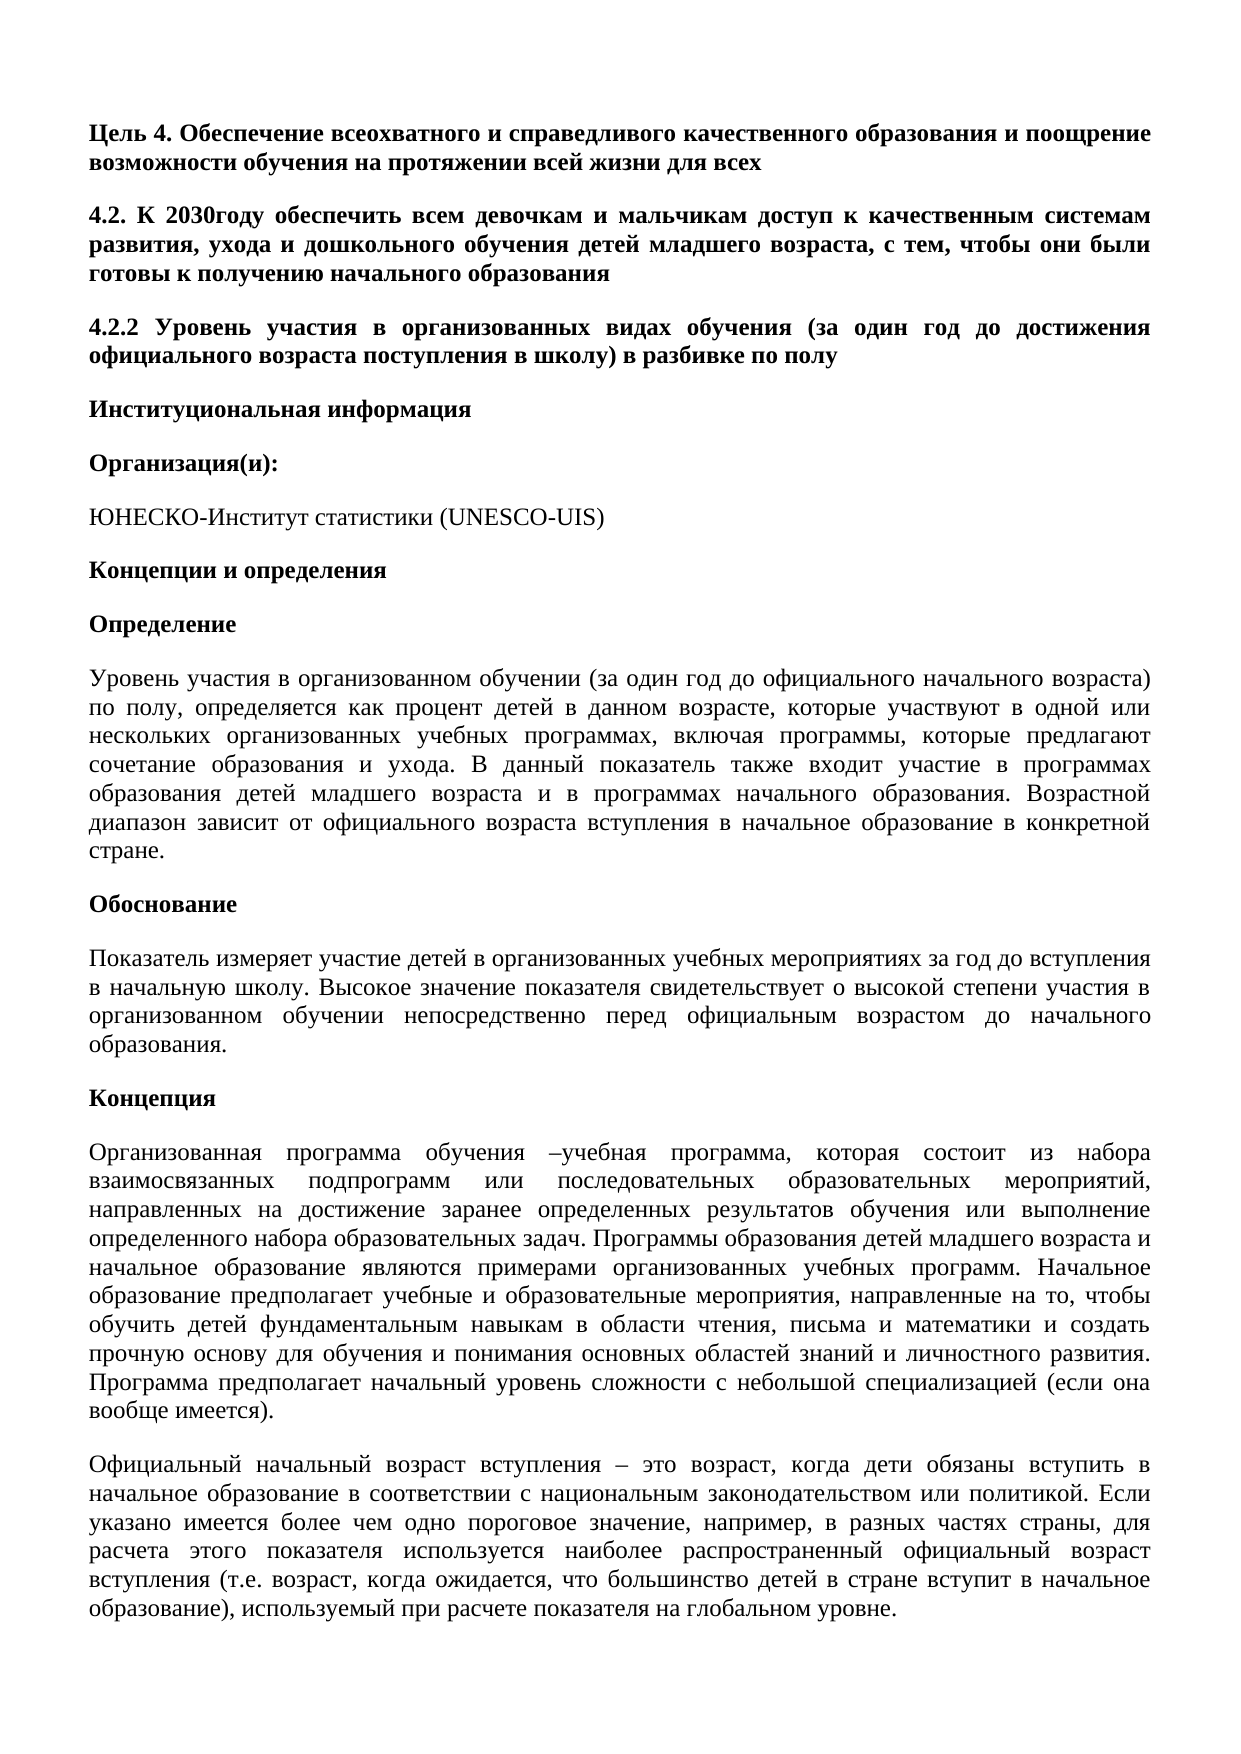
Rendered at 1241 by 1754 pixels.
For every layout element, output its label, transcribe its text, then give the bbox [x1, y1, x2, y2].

text Концепции и определения [89, 556, 1152, 584]
text Уровень участия в организованном обучении (за один год до официального начального возраста) по полу, определяется как процент детей в данном возрасте, которые участвуют в одной или нескольких организованных учебных программах, включая программы, которые предлагают сочетание образования и ухода. В данный показатель также входит участие в программах образования детей младшего возраста и в программах начального образования. Возрастной диапазон зависит от официального возраста вступления в начальное образование в конкретной стране. [89, 663, 1152, 864]
text Официальный начальный возраст вступления – это возраст, когда дети обязаны вступить в начальное образование в соответствии с национальным законодательством или политикой. Если указано имеется более чем одно пороговое значение, например, в разных частях страны, для расчета этого показателя используется наиболее распространенный официальный возраст вступления (т.е. возраст, когда ожидается, что большинство детей в стране вступит в начальное образование), используемый при расчете показателя на глобальном уровне. [89, 1449, 1152, 1622]
text Определение [89, 609, 1152, 638]
text 4.2. К 2030году обеспечить всем девочкам и мальчикам доступ к качественным системам развития, ухода и дошкольного обучения детей младшего возраста, с тем, чтобы они были готовы к получению начального образования [89, 201, 1152, 287]
text Институциональная информация [89, 394, 1152, 423]
text Показатель измеряет участие детей в организованных учебных мероприятиях за год до вступления в начальную школу. Высокое значение показателя свидетельствует о высокой степени участия в организованном обучении непосредственно перед официальным возрастом до начального образования. [89, 943, 1152, 1058]
text Обоснование [89, 889, 1152, 918]
text 4.2.2 Уровень участия в организованных видах обучения (за один год до достижения официального возраста поступления в школу) в разбивке по полу [89, 312, 1152, 369]
text Организованная программа обучения –учебная программа, которая состоит из набора взаимосвязанных подпрограмм или последовательных образовательных мероприятий, направленных на достижение заранее определенных результатов обучения или выполнение определенного набора образовательных задач. Программы образования детей младшего возраста и начальное образование являются примерами организованных учебных программ. Начальное образование предполагает учебные и образовательные мероприятия, направленные на то, чтобы обучить детей фундаментальным навыкам в области чтения, письма и математики и создать прочную основу для обучения и понимания основных областей знаний и личностного развития. Программа предполагает начальный уровень сложности с небольшой специализацией (если она вообще имеется). [89, 1137, 1152, 1424]
text Организация(и): [89, 448, 1152, 477]
text Цель 4. Обеспечение всеохватного и справедливого качественного образования и поощрение возможности обучения на протяжении всей жизни для всех [89, 118, 1152, 176]
text Концепция [89, 1083, 1152, 1112]
text ЮНЕСКО-Институт статистики (UNESCO-UIS) [89, 502, 1152, 531]
